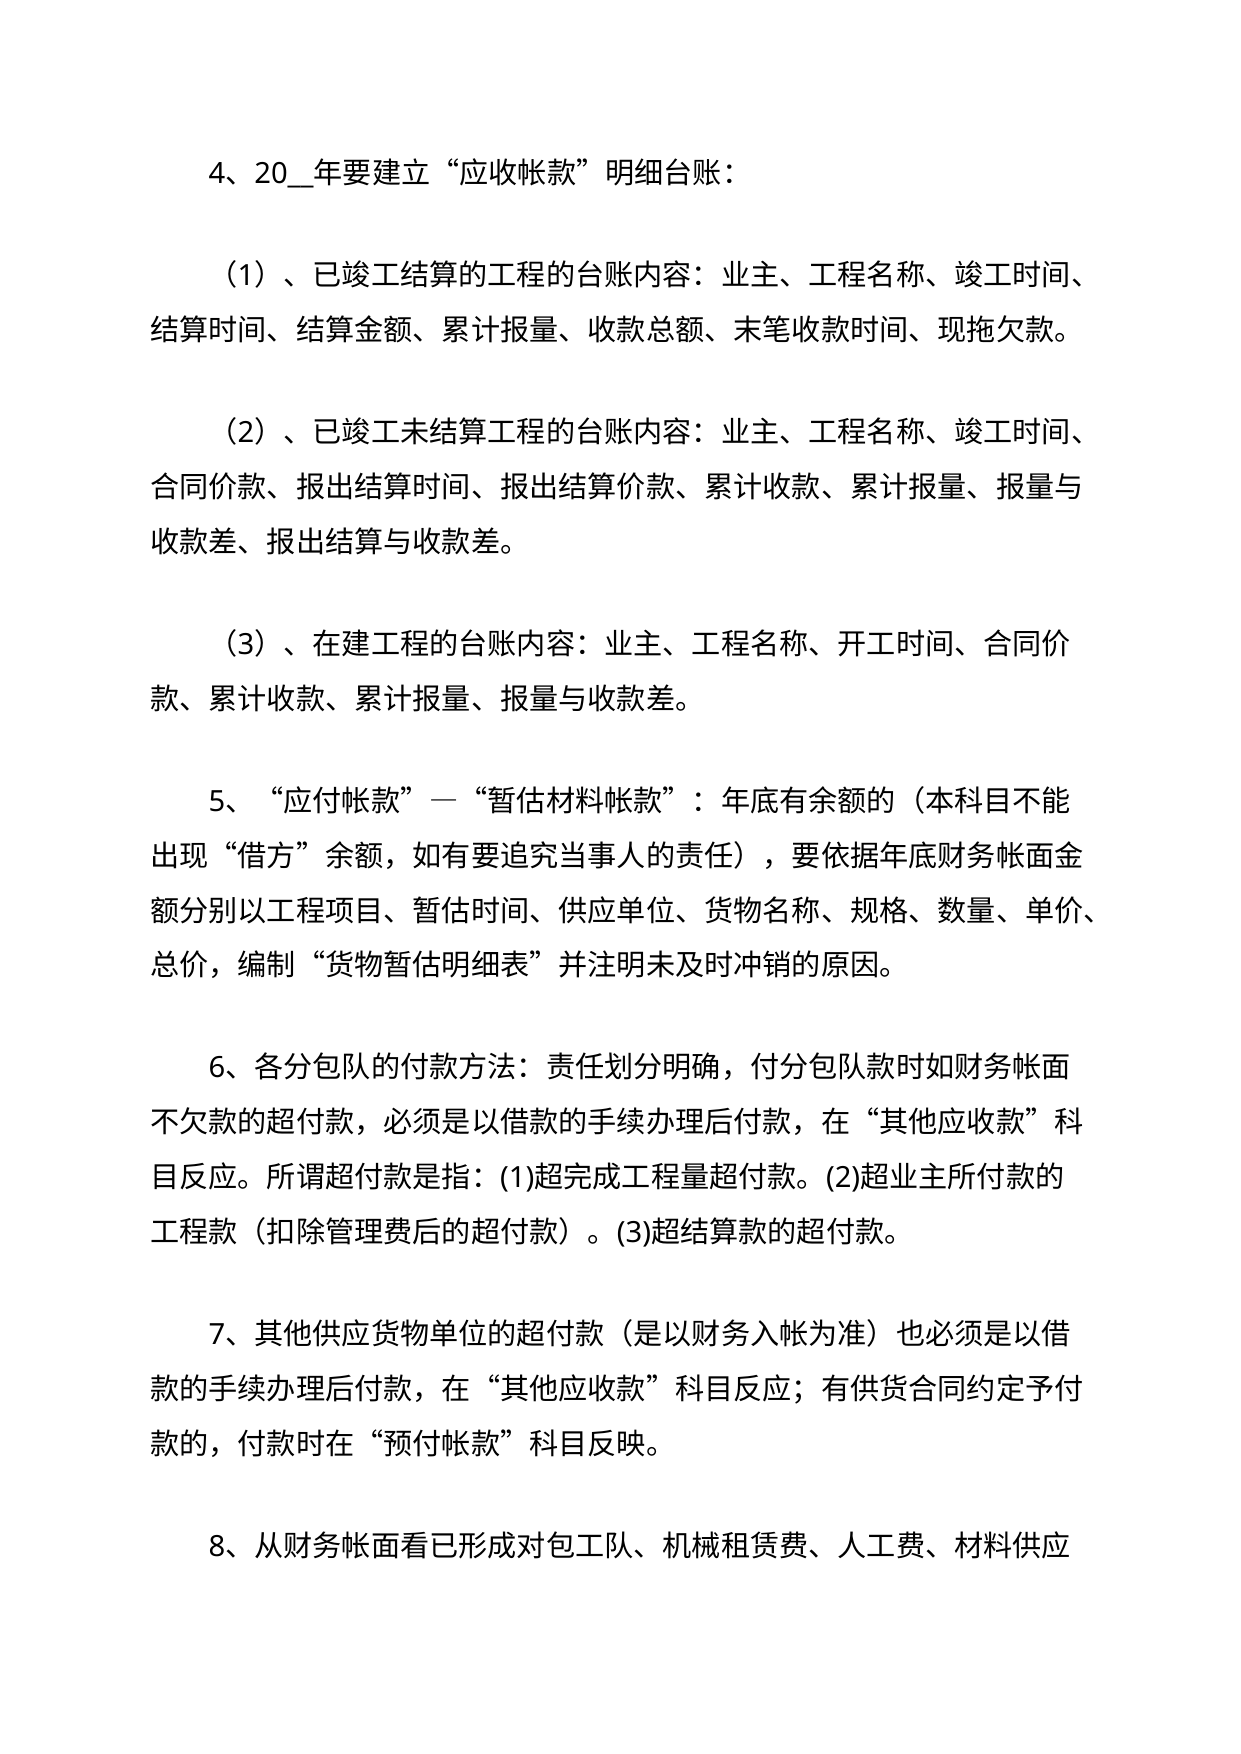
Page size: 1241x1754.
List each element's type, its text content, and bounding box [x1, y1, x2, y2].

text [150, 1522, 1090, 1565]
text 5、“应付帐款”—“暂估材料帐款”：年底有余额的（本科目不能出现“借方”余额，如有要追究当事人的责任），要依据年底财务帐面金额分别以工程项目、暂估时间、供应单位、货物名称、规格、数量、单价、总价，编制“货物暂估明细表”并注明未及时冲销的原因。 [150, 777, 1090, 984]
text （1）、已竣工结算的工程的台账内容：业主、工程名称、竣工时间、结算时间、结算金额、累计报量、收款总额、末笔收款时间、现拖欠款。 [150, 252, 1090, 349]
text （3）、在建工程的台账内容：业主、工程名称、开工时间、合同价款、累计收款、累计报量、报量与收款差。 [150, 620, 1090, 718]
text 7、其他供应货物单位的超付款（是以财务入帐为准）也必须是以借款的手续办理后付款，在“其他应收款”科目反应；有供货合同约定予付款的，付款时在“预付帐款”科目反映。 [150, 1311, 1090, 1463]
text 6、各分包队的付款方法：责任划分明确，付分包队款时如财务帐面不欠款的超付款，必须是以借款的手续办理后付款，在“其他应收款”科目反应。所谓超付款是指：(1)超完成工程量超付款。(2)超业主所付款的工程款（扣除管理费后的超付款）。(3)超结算款的超付款。 [150, 1044, 1090, 1251]
text （2）、已竣工未结算工程的台账内容：业主、工程名称、竣工时间、合同价款、报出结算时间、报出结算价款、累计收款、累计报量、报量与收款差、报出结算与收款差。 [150, 409, 1090, 561]
text 4、20__年要建立“应收帐款”明细台账： [150, 150, 1090, 192]
